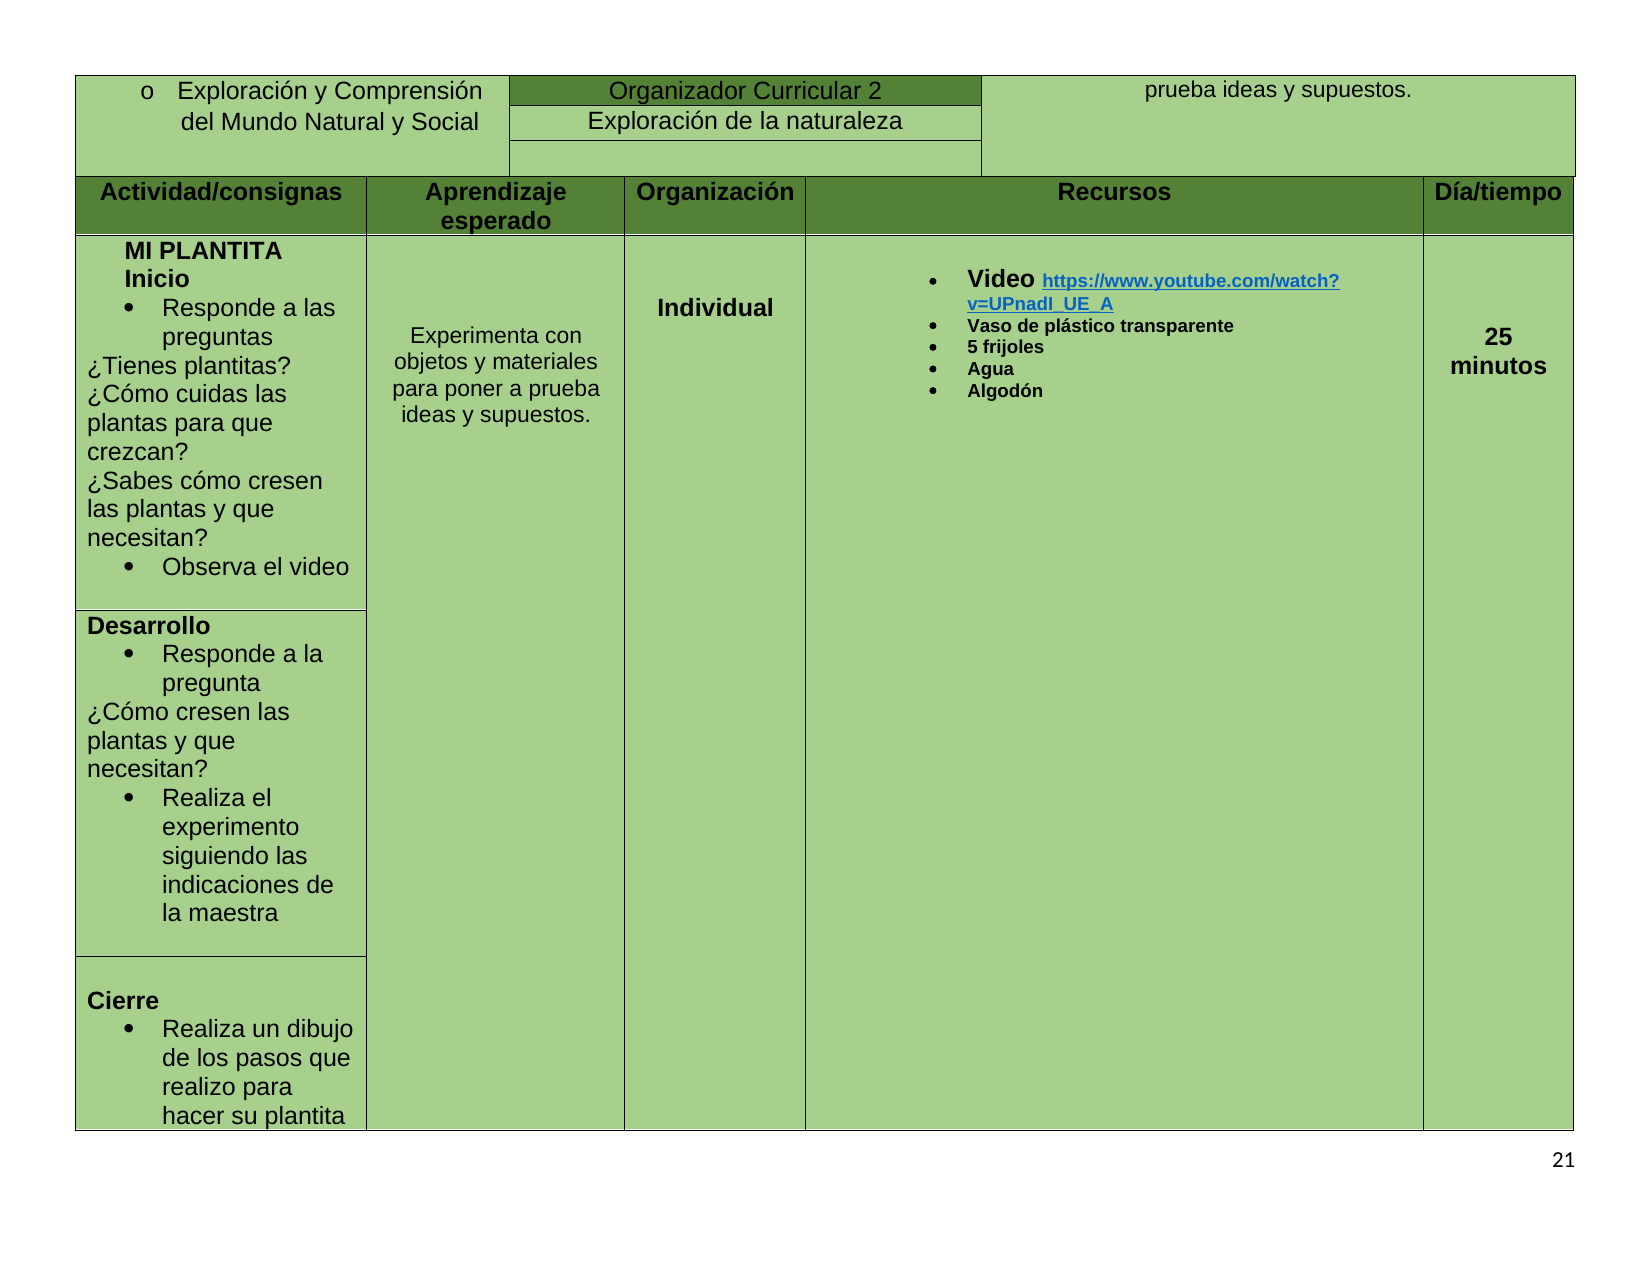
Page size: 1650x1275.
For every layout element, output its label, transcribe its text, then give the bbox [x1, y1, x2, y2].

table_cell Recursos [806, 177, 1423, 234]
table_cell Aprendizaje esperado [367, 177, 624, 234]
table_cell 25 minutos [1424, 236, 1573, 1129]
table_cell Día/tiempo [1424, 177, 1573, 234]
table_cell MI PLANTITA Inicio Responde a las preguntas ¿Tienes plantitas? ¿Cómo cuidas las plantas para que crezcan? ¿Sabes cómo cresen las plantas y que necesitan? Observa el video [76, 236, 366, 609]
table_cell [76, 957, 366, 1129]
table_cell Desarrollo Responde a la pregunta ¿Cómo cresen las plantas y que necesitan? Realiza el experimento siguiendo las indicaciones de la maestra [76, 611, 366, 956]
table_cell Organizador Curricular 2 [510, 76, 981, 105]
table_cell Exploración de la naturaleza [510, 106, 981, 140]
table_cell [982, 76, 1575, 176]
table_cell Experimenta con objetos y materiales para poner a prueba ideas y supuestos. [367, 236, 624, 1129]
table_cell Actividad/consignas [76, 177, 366, 234]
table_cell [510, 141, 981, 176]
table_cell Individual [625, 236, 805, 1129]
table_cell Video https://www.youtube.com/watch?v=UPnadI_UE_A Vaso de plástico transparente 5 frijoles Agua Algodón [806, 236, 1423, 1129]
table_cell Organización [625, 177, 805, 234]
